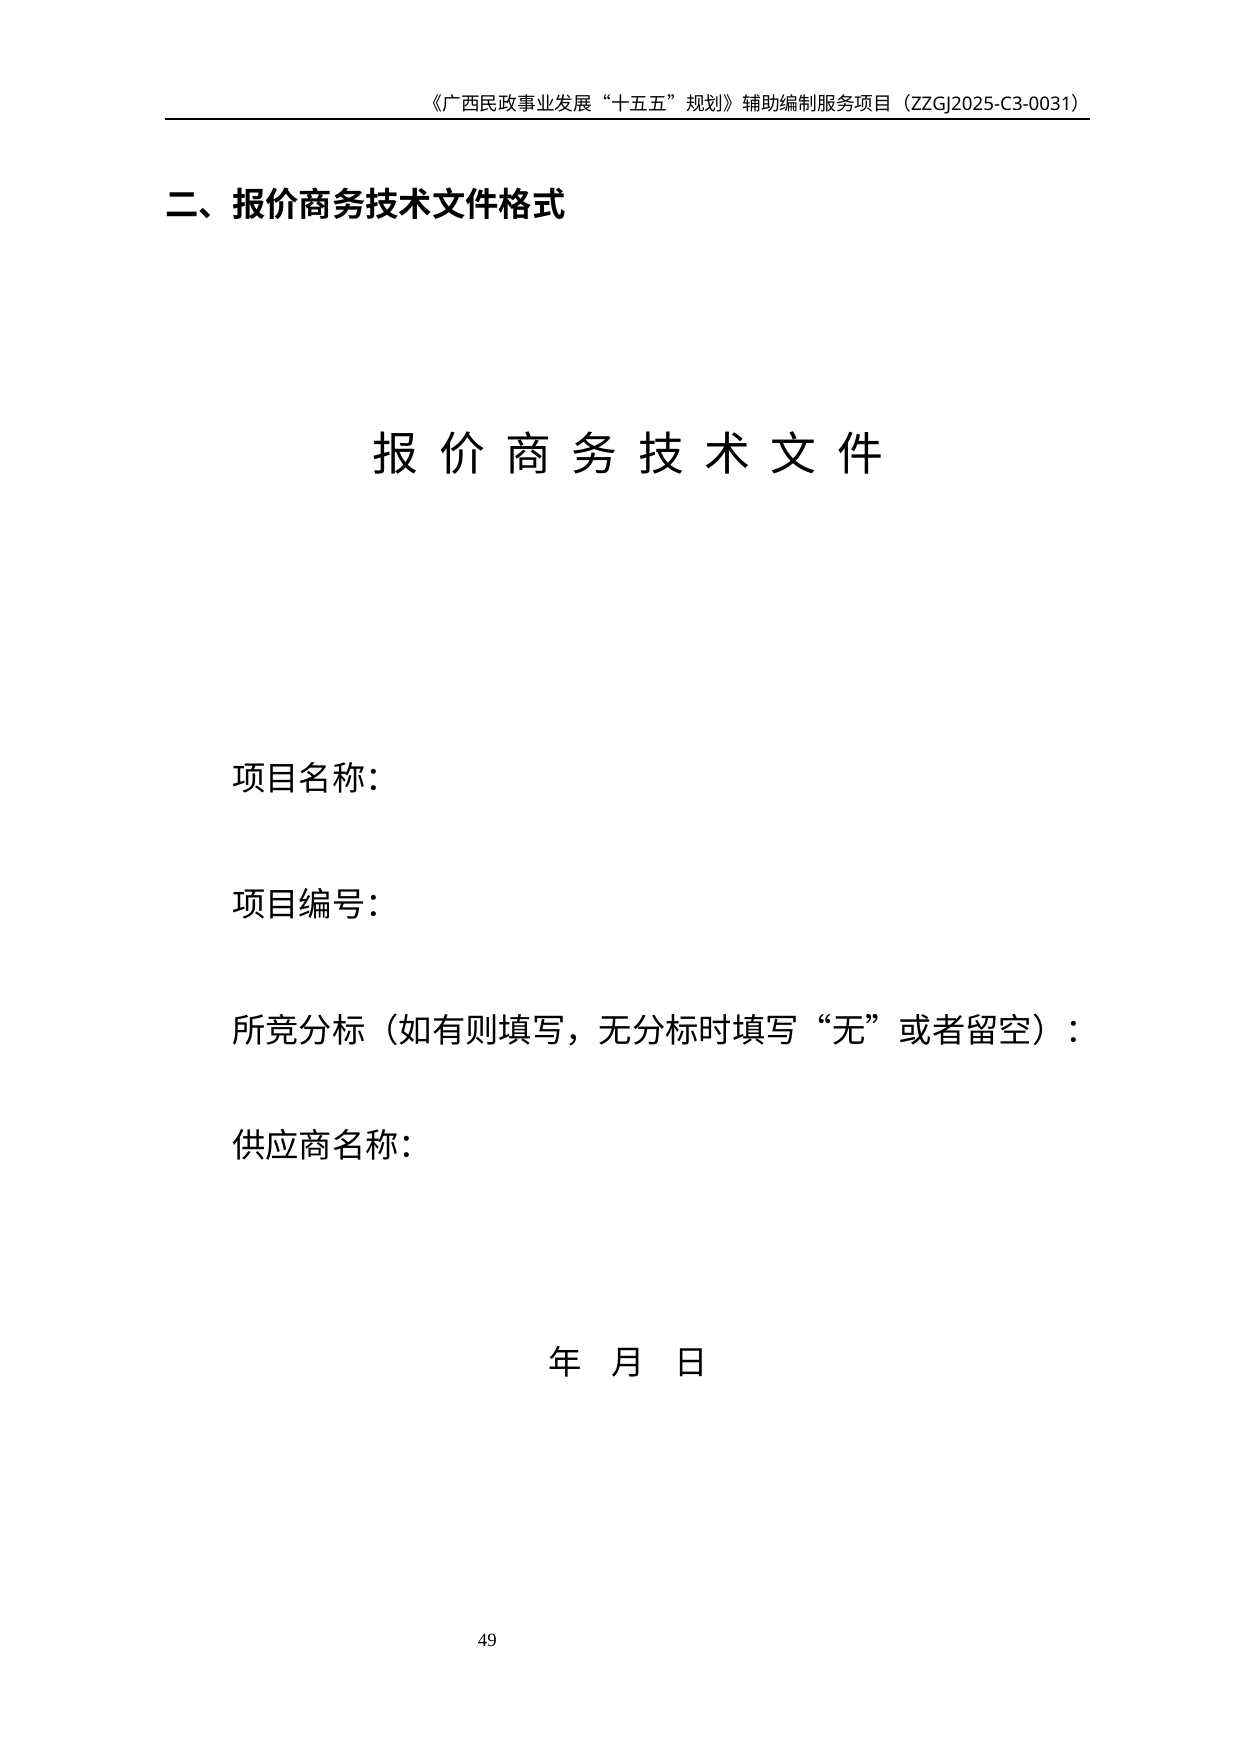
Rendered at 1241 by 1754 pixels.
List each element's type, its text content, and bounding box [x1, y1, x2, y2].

text 二、报价商务技术文件格式 [165, 178, 1040, 226]
text 报 价 商 务 技 术 文 件 [165, 418, 1090, 484]
text 项目编号： [165, 878, 1090, 926]
text 项目名称： [165, 752, 1090, 800]
text 所竞分标（如有则填写，无分标时填写“无”或者留空）： [165, 1004, 1090, 1052]
text 供应商名称： [165, 1119, 1090, 1167]
text 年 月 日 [165, 1336, 1090, 1384]
